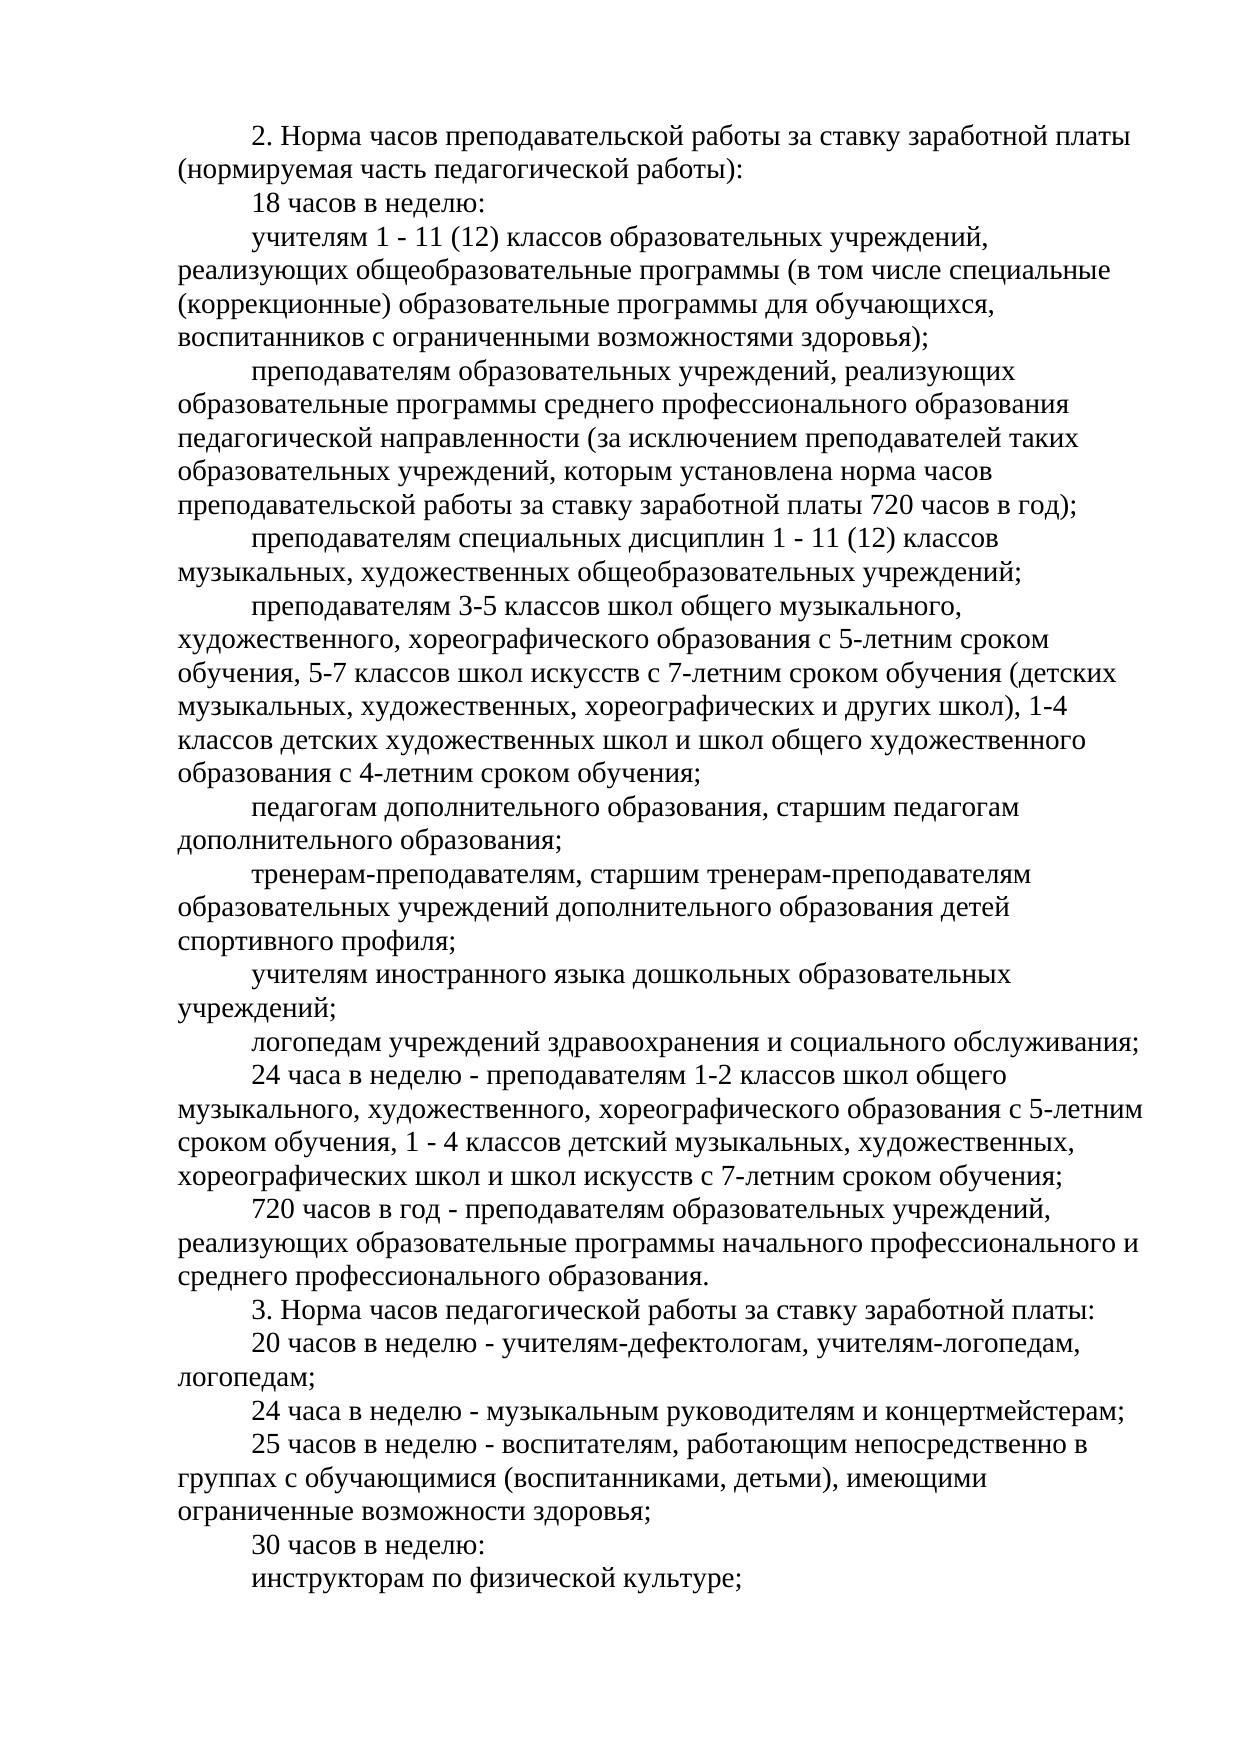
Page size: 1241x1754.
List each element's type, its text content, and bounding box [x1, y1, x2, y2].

text инструкторам по физической культуре; [177, 1560, 1152, 1594]
text 720 часов в год - преподавателям образовательных учреждений, реализующих образовательные программы начального профессионального и среднего профессионального образования. [177, 1191, 1152, 1292]
text преподавателям образовательных учреждений, реализующих образовательные программы среднего профессионального образования педагогической направленности (за исключением преподавателей таких образовательных учреждений, которым установлена норма часов преподавательской работы за ставку заработной платы 720 часов в год); [177, 353, 1152, 521]
text 25 часов в неделю - воспитателям, работающим непосредственно в группах с обучающимися (воспитанниками, детьми), имеющими ограниченные возможности здоровья; [177, 1426, 1152, 1527]
text 2. Норма часов преподавательской работы за ставку заработной платы (нормируемая часть педагогической работы): [177, 118, 1152, 185]
text преподавателям специальных дисциплин 1 - 11 (12) классов музыкальных, художественных общеобразовательных учреждений; [177, 521, 1152, 588]
text 20 часов в неделю - учителям-дефектологам, учителям-логопедам, логопедам; [177, 1326, 1152, 1393]
text 24 часа в неделю - музыкальным руководителям и концертмейстерам; [177, 1393, 1152, 1426]
text учителям 1 - 11 (12) классов образовательных учреждений, реализующих общеобразовательные программы (в том числе специальные (коррекционные) образовательные программы для обучающихся, воспитанников с ограниченными возможностями здоровья); [177, 219, 1152, 353]
text 18 часов в неделю: [177, 185, 1152, 219]
text преподавателям 3-5 классов школ общего музыкального, художественного, хореографического образования с 5-летним сроком обучения, 5-7 классов школ искусств с 7-летним сроком обучения (детских музыкальных, художественных, хореографических и других школ), 1-4 классов детских художественных школ и школ общего художественного образования с 4-летним сроком обучения; [177, 588, 1152, 789]
text тренерам-преподавателям, старшим тренерам-преподавателям образовательных учреждений дополнительного образования детей спортивного профиля; [177, 856, 1152, 957]
text учителям иностранного языка дошкольных образовательных учреждений; [177, 957, 1152, 1024]
text 30 часов в неделю: [177, 1527, 1152, 1560]
text педагогам дополнительного образования, старшим педагогам дополнительного образования; [177, 789, 1152, 856]
text 3. Норма часов педагогической работы за ставку заработной платы: [177, 1292, 1152, 1326]
text 24 часа в неделю - преподавателям 1-2 классов школ общего музыкального, художественного, хореографического образования с 5-летним сроком обучения, 1 - 4 классов детский музыкальных, художественных, хореографических школ и школ искусств с 7-летним сроком обучения; [177, 1057, 1152, 1191]
text логопедам учреждений здравоохранения и социального обслуживания; [177, 1024, 1152, 1057]
